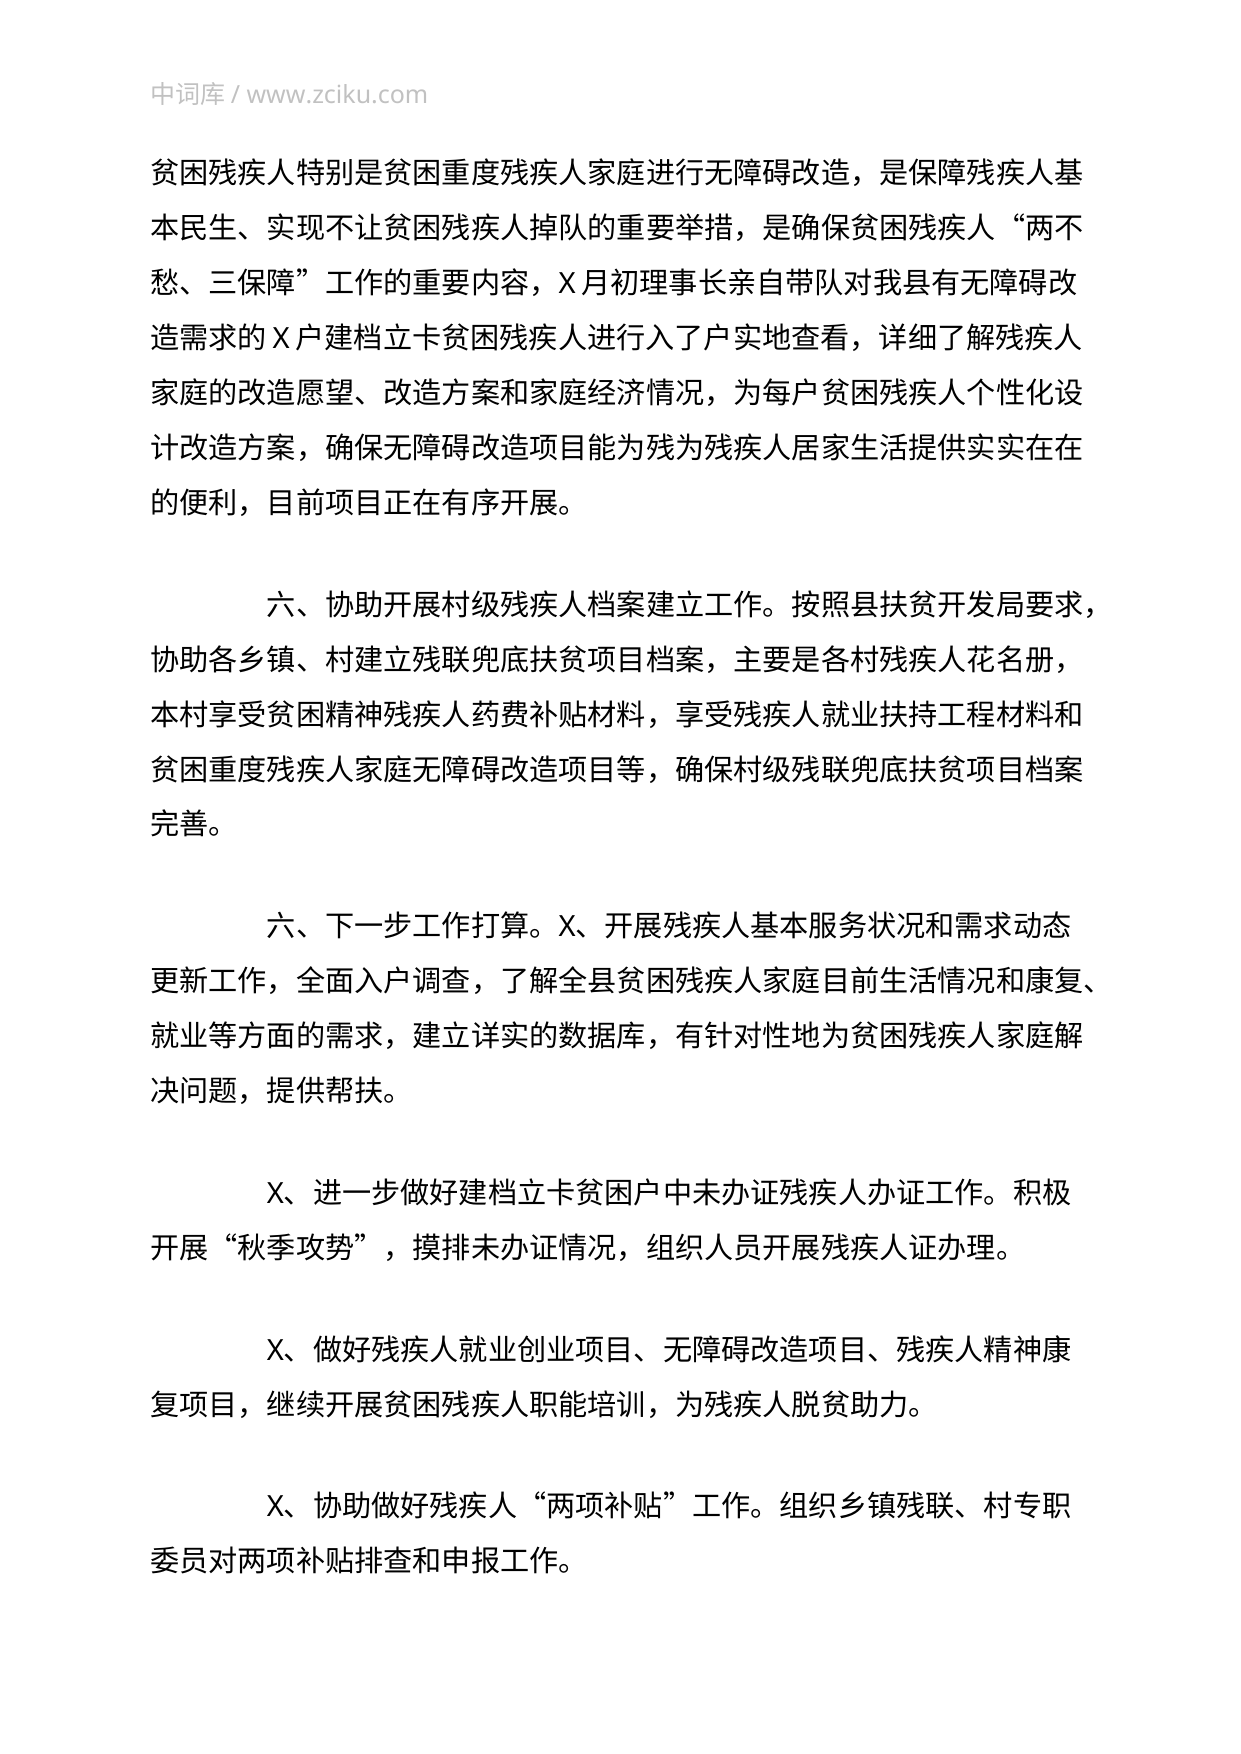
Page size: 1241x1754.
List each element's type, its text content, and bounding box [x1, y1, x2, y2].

text X、进一步做好建档立卡贫困户中未办证残疾人办证工作。积极开展“秋季攻势”，摸排未办证情况，组织人员开展残疾人证办理。 [150, 1169, 1090, 1267]
text X、做好残疾人就业创业项目、无障碍改造项目、残疾人精神康复项目，继续开展贫困残疾人职能培训，为残疾人脱贫助力。 [150, 1326, 1090, 1423]
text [150, 150, 1090, 522]
text 六、下一步工作打算。X、开展残疾人基本服务状况和需求动态更新工作，全面入户调查，了解全县贫困残疾人家庭目前生活情况和康复、就业等方面的需求，建立详实的数据库，有针对性地为贫困残疾人家庭解决问题，提供帮扶。 [150, 903, 1090, 1110]
text 六、协助开展村级残疾人档案建立工作。按照县扶贫开发局要求，协助各乡镇、村建立残联兜底扶贫项目档案，主要是各村残疾人花名册，本村享受贫困精神残疾人药费补贴材料，享受残疾人就业扶持工程材料和贫困重度残疾人家庭无障碍改造项目等，确保村级残联兜底扶贫项目档案完善。 [150, 581, 1090, 843]
text X、协助做好残疾人“两项补贴”工作。组织乡镇残联、村专职委员对两项补贴排查和申报工作。 [150, 1483, 1090, 1580]
